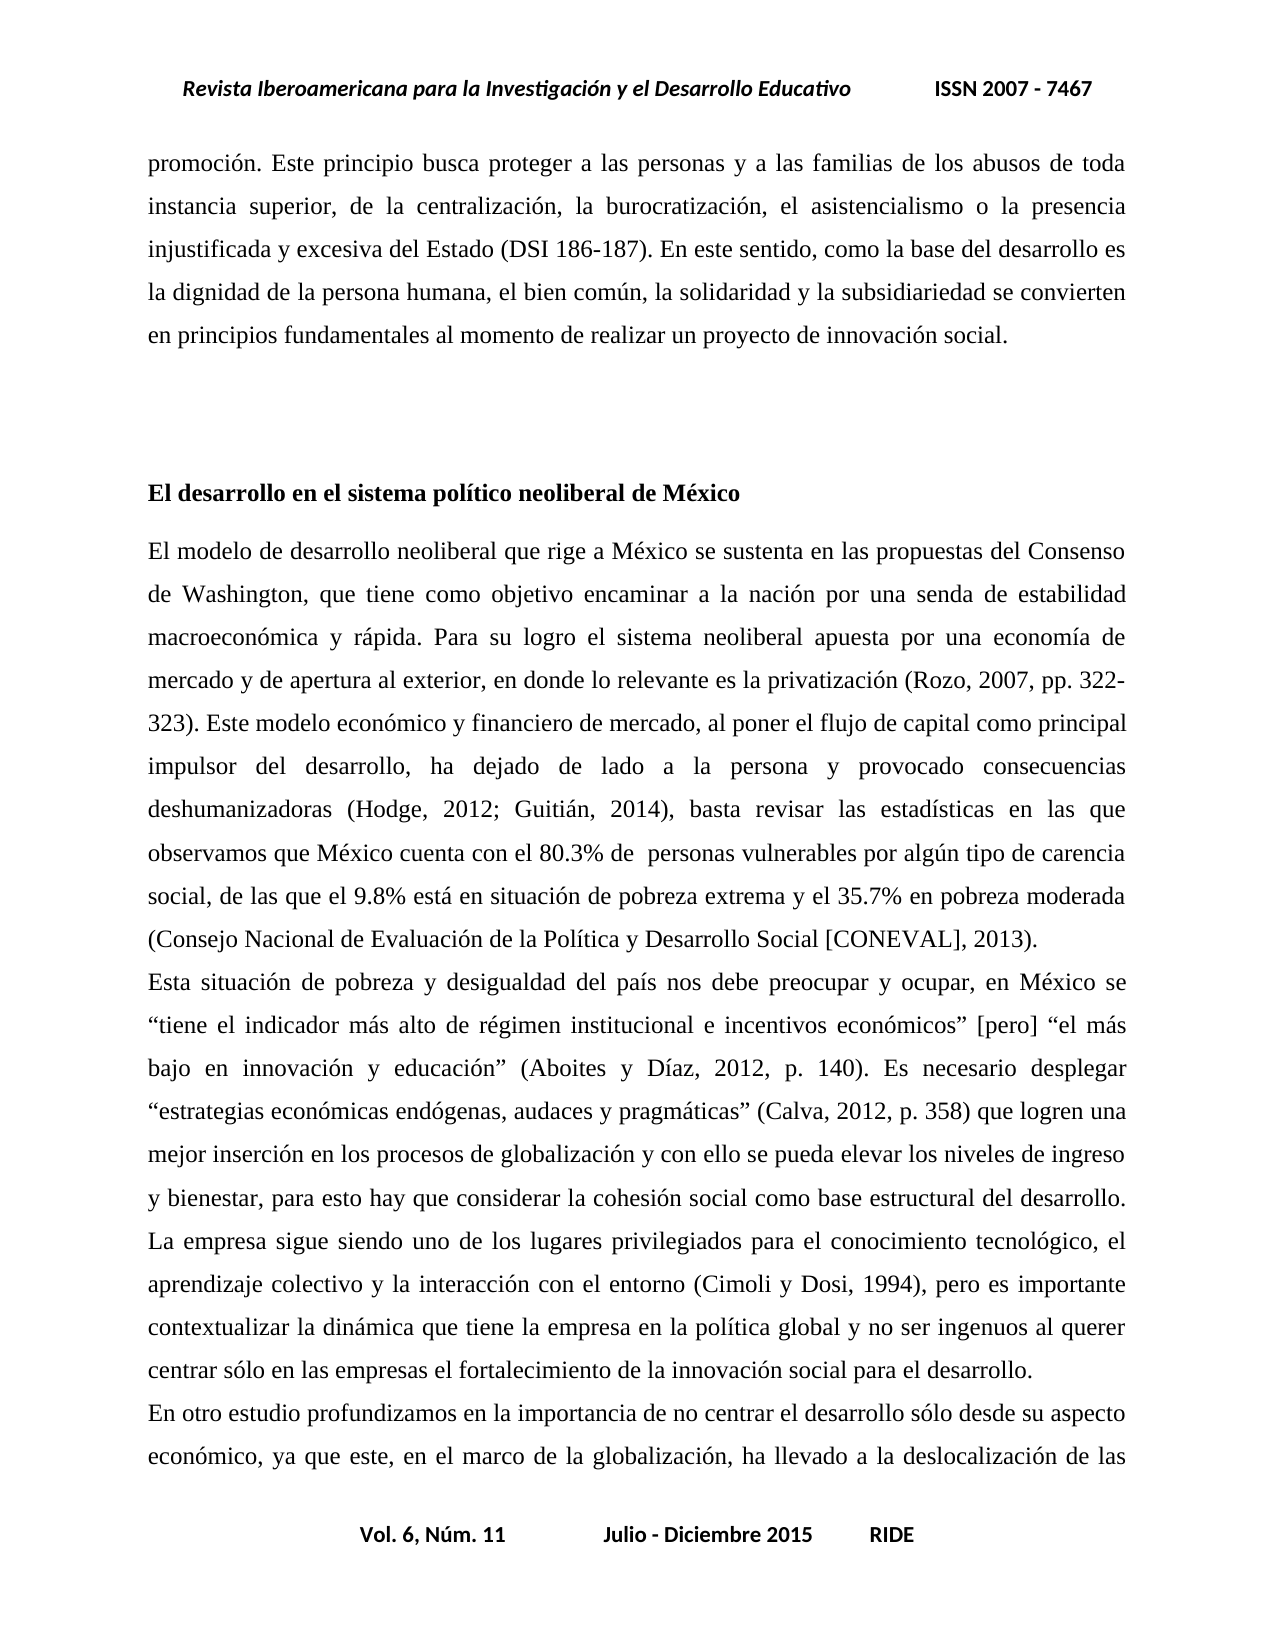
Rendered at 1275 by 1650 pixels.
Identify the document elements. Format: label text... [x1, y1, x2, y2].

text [148, 148, 1127, 349]
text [148, 1398, 1127, 1470]
text El modelo de desarrollo neoliberal que rige a México se sustenta en las propuestas del Consenso de Washington, que tiene como objetivo encaminar a la nación por una senda de estabilidad macroeconómica y rápida. Para su logro el sistema neoliberal apuesta por una economía de mercado y de apertura al exterior, en donde lo relevante es la privatización (Rozo, 2007, pp. 322-323). Este modelo económico y financiero de mercado, al poner el flujo de capital como principal impulsor del desarrollo, ha dejado de lado a la persona y provocado consecuencias deshumanizadoras (Hodge, 2012; Guitián, 2014), basta revisar las estadísticas en las que observamos que México cuenta con el 80.3% de personas vulnerables por algún tipo de carencia social, de las que el 9.8% está en situación de pobreza extrema y el 35.7% en pobreza moderada (Consejo Nacional de Evaluación de la Política y Desarrollo Social [CONEVAL], 2013). [148, 536, 1127, 953]
text El desarrollo en el sistema político neoliberal de México [148, 478, 1127, 507]
text Esta situación de pobreza y desigualdad del país nos debe preocupar y ocupar, en México se “tiene el indicador más alto de régimen institucional e incentivos económicos” [pero] “el más bajo en innovación y educación” (Aboites y Díaz, 2012, p. 140). Es necesario desplegar “estrategias económicas endógenas, audaces y pragmáticas” (Calva, 2012, p. 358) que logren una mejor inserción en los procesos de globalización y con ello se pueda elevar los niveles de ingreso y bienestar, para esto hay que considerar la cohesión social como base estructural del desarrollo. La empresa sigue siendo uno de los lugares privilegiados para el conocimiento tecnológico, el aprendizaje colectivo y la interacción con el entorno (Cimoli y Dosi, 1994), pero es importante contextualizar la dinámica que tiene la empresa en la política global y no ser ingenuos al querer centrar sólo en las empresas el fortalecimiento de la innovación social para el desarrollo. [148, 967, 1127, 1384]
